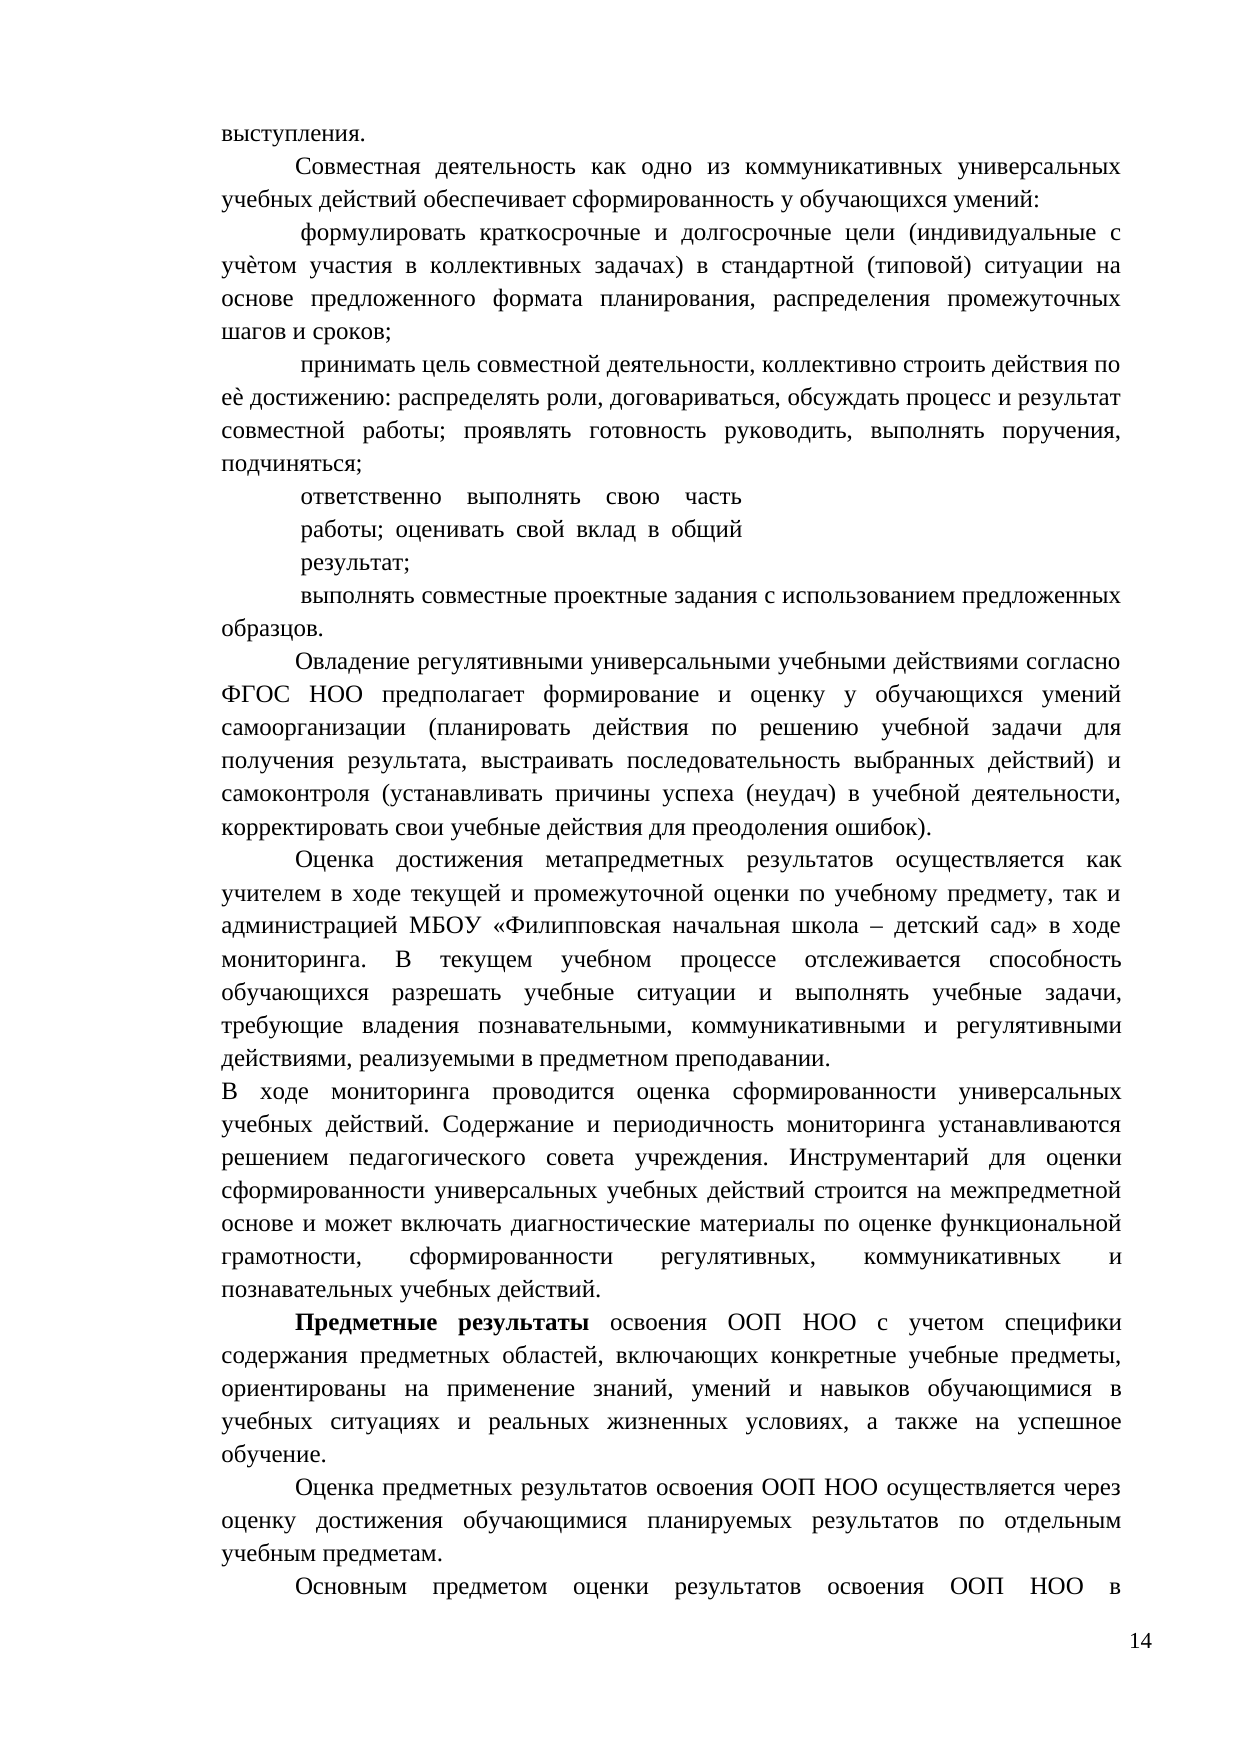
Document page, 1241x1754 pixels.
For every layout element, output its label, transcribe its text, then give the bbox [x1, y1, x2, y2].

text выполнять совместные проектные задания с использованием предложенных образцов. [221, 580, 1122, 642]
text Оценка предметных результатов освоения ООП НОО осуществляется через оценку достижения обучающимися планируемых результатов по отдельным учебным предметам. [221, 1472, 1121, 1567]
text Оценка достижения метапредметных результатов осуществляется как учителем в ходе текущей и промежуточной оценки по учебному предмету, так и администрацией МБОУ «Филипповская начальная школа – детский сад» в ходе мониторинга. В текущем учебном процессе отслеживается способность обучающихся разрешать учебные ситуации и выполнять учебные задачи, требующие владения познавательными, коммуникативными и регулятивными действиями, реализуемыми в предметном преподавании. [221, 844, 1122, 1071]
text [221, 1571, 1121, 1600]
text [221, 118, 1122, 147]
text В ходе мониторинга проводится оценка сформированности универсальных учебных действий. Содержание и периодичность мониторинга устанавливаются решением педагогического совета учреждения. Инструментарий для оценки сформированности универсальных учебных действий строится на межпредметной основе и может включать диагностические материалы по оценке функциональной грамотности, сформированности регулятивных, коммуникативных и познавательных учебных действий. [221, 1076, 1122, 1303]
text принимать цель совместной деятельности, коллективно строить действия по еѐ достижению: распределять роли, договариваться, обсуждать процесс и результат совместной работы; проявлять готовность руководить, выполнять поручения, подчиняться; [221, 349, 1121, 477]
text Совместная деятельность как одно из коммуникативных универсальных учебных действий обеспечивает сформированность у обучающихся умений: [221, 151, 1121, 213]
text ответственно выполнять свою часть работы; оценивать свой вклад в общий результат; [300, 481, 742, 576]
text Предметные результаты освоения ООП НОО с учетом специфики содержания предметных областей, включающих конкретные учебные предметы, ориентированы на применение знаний, умений и навыков обучающимися в учебных ситуациях и реальных жизненных условиях, а также на успешное обучение. [221, 1307, 1122, 1468]
text формулировать краткосрочные и долгосрочные цели (индивидуальные с учѐтом участия в коллективных задачах) в стандартной (типовой) ситуации на основе предложенного формата планирования, распределения промежуточных шагов и сроков; [221, 217, 1121, 345]
text Овладение регулятивными универсальными учебными действиями согласно ФГОС НОО предполагает формирование и оценку у обучающихся умений самоорганизации (планировать действия по решению учебной задачи для получения результата, выстраивать последовательность выбранных действий) и самоконтроля (устанавливать причины успеха (неудач) в учебной деятельности, корректировать свои учебные действия для преодоления ошибок). [221, 646, 1121, 840]
